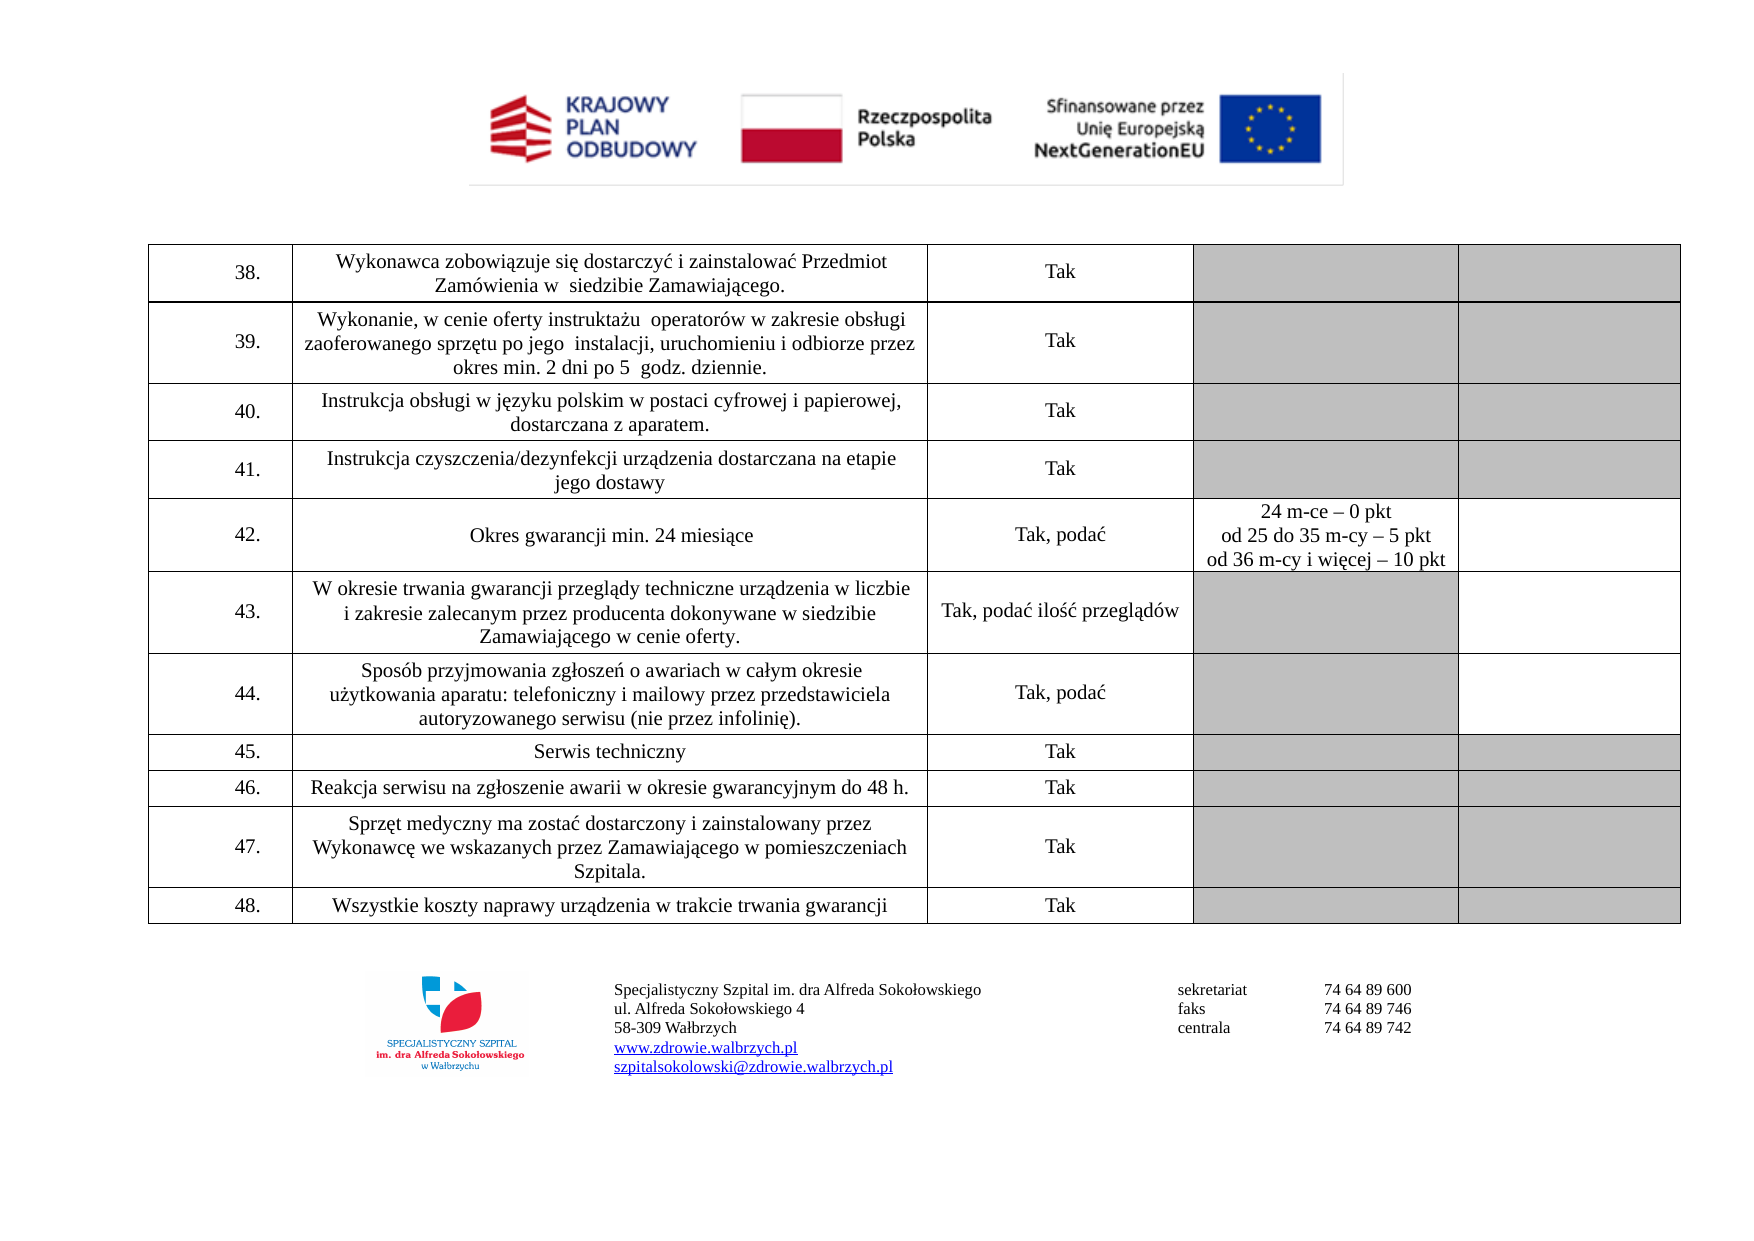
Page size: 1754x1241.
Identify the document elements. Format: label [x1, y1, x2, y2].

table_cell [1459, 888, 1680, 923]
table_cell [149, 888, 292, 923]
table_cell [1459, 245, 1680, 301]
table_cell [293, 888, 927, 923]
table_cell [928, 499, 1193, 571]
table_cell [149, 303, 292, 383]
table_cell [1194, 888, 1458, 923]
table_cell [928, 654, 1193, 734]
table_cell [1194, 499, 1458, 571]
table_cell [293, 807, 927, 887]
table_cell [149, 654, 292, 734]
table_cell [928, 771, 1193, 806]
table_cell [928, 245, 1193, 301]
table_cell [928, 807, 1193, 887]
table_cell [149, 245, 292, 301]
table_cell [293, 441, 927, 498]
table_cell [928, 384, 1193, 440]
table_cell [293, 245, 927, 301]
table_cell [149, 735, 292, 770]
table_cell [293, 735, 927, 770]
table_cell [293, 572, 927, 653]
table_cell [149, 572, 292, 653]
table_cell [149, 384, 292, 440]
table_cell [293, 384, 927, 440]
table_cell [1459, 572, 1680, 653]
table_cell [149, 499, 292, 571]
picture [365, 971, 530, 1077]
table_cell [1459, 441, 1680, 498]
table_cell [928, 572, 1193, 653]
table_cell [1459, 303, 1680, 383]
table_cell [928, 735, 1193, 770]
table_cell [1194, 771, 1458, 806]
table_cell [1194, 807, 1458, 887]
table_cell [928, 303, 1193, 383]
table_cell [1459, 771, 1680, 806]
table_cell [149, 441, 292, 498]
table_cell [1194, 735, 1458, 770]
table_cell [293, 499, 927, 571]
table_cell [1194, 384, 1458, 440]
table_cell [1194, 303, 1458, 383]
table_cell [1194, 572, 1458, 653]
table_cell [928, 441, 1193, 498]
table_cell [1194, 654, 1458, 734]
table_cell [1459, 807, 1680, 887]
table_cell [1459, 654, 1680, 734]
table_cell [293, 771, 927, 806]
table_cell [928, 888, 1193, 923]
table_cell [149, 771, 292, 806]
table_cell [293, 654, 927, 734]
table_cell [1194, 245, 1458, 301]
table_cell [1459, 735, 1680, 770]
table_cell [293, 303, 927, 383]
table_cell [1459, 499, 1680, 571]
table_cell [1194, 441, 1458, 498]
picture [469, 73, 1344, 187]
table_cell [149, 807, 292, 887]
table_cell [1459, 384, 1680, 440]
